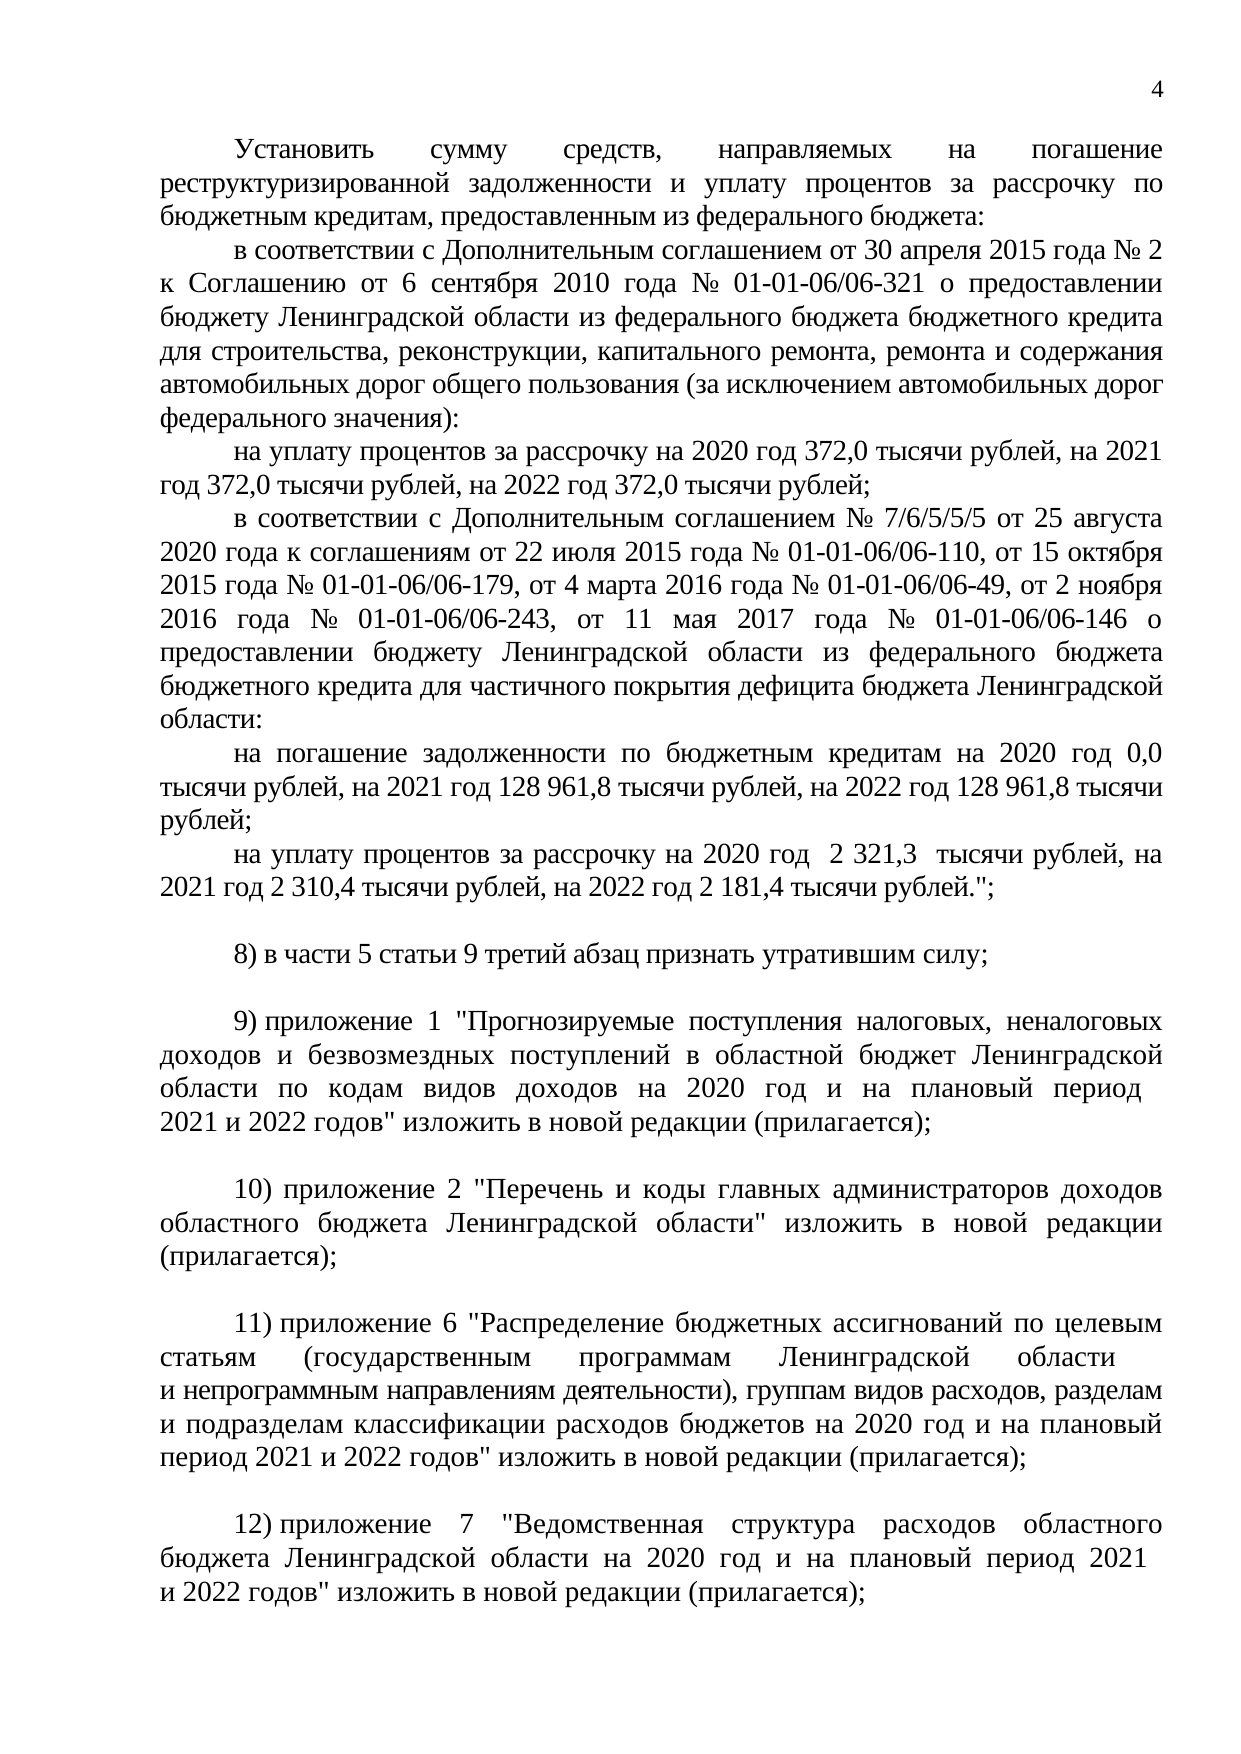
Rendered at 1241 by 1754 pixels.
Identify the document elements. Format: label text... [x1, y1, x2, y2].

text 8) в части 5 статьи 9 третий абзац признать утратившим силу; [159, 936, 1163, 970]
text на погашение задолженности по бюджетным кредитам на 2020 год 0,0 тысячи рублей, на 2021 год 128 961,8 тысячи рублей, на 2022 год 128 961,8 тысячи рублей; [159, 735, 1163, 836]
text на уплату процентов за рассрочку на 2020 год 372,0 тысячи рублей, на 2021 год 372,0 тысячи рублей, на 2022 год 372,0 тысячи рублей; [159, 433, 1163, 500]
text 12) приложение 7 "Ведомственная структура расходов областного бюджета Ленинградской области на 2020 год и на плановый период 2021 и 2022 годов" изложить в новой редакции (прилагается); [159, 1507, 1163, 1607]
text в соответствии с Дополнительным соглашением № 7/6/5/5/5 от 25 августа 2020 года к соглашениям от 22 июля 2015 года № 01-01-06/06-110, от 15 октября 2015 года № 01-01-06/06-179, от 4 марта 2016 года № 01-01-06/06-49, от 2 ноября 2016 года № 01-01-06/06-243, от 11 мая 2017 года № 01-01-06/06-146 о предоставлении бюджету Ленинградской области из федерального бюджета бюджетного кредита для частичного покрытия дефицита бюджета Ленинградской области: [159, 500, 1163, 735]
text Установить сумму средств, направляемых на погашение реструктуризированной задолженности и уплату процентов за рассрочку по бюджетным кредитам, предоставленным из федерального бюджета: [159, 131, 1163, 232]
text в соответствии с Дополнительным соглашением от 30 апреля 2015 года № 2 к Соглашению от 6 сентября 2010 года № 01-01-06/06-321 о предоставлении бюджету Ленинградской области из федерального бюджета бюджетного кредита для строительства, реконструкции, капитального ремонта, ремонта и содержания автомобильных дорог общего пользования (за исключением автомобильных дорог федерального значения): [159, 232, 1163, 433]
text 11) приложение 6 "Распределение бюджетных ассигнований по целевым статьям (государственным программам Ленинградской области и непрограммным направлениям деятельности), группам видов расходов, разделам и подразделам классификации расходов бюджетов на 2020 год и на плановый период 2021 и 2022 годов" изложить в новой редакции (прилагается); [159, 1305, 1163, 1473]
text 10) приложение 2 "Перечень и коды главных администраторов доходов областного бюджета Ленинградской области" изложить в новой редакции (прилагается); [159, 1171, 1163, 1272]
text 9) приложение 1 "Прогнозируемые поступления налоговых, неналоговых доходов и безвозмездных поступлений в областной бюджет Ленинградской области по кодам видов доходов на 2020 год и на плановый период 2021 и 2022 годов" изложить в новой редакции (прилагается); [159, 1003, 1163, 1138]
text на уплату процентов за рассрочку на 2020 год 2 321,3 тысячи рублей, на 2021 год 2 310,4 тысячи рублей, на 2022 год 2 181,4 тысячи рублей."; [159, 836, 1163, 903]
